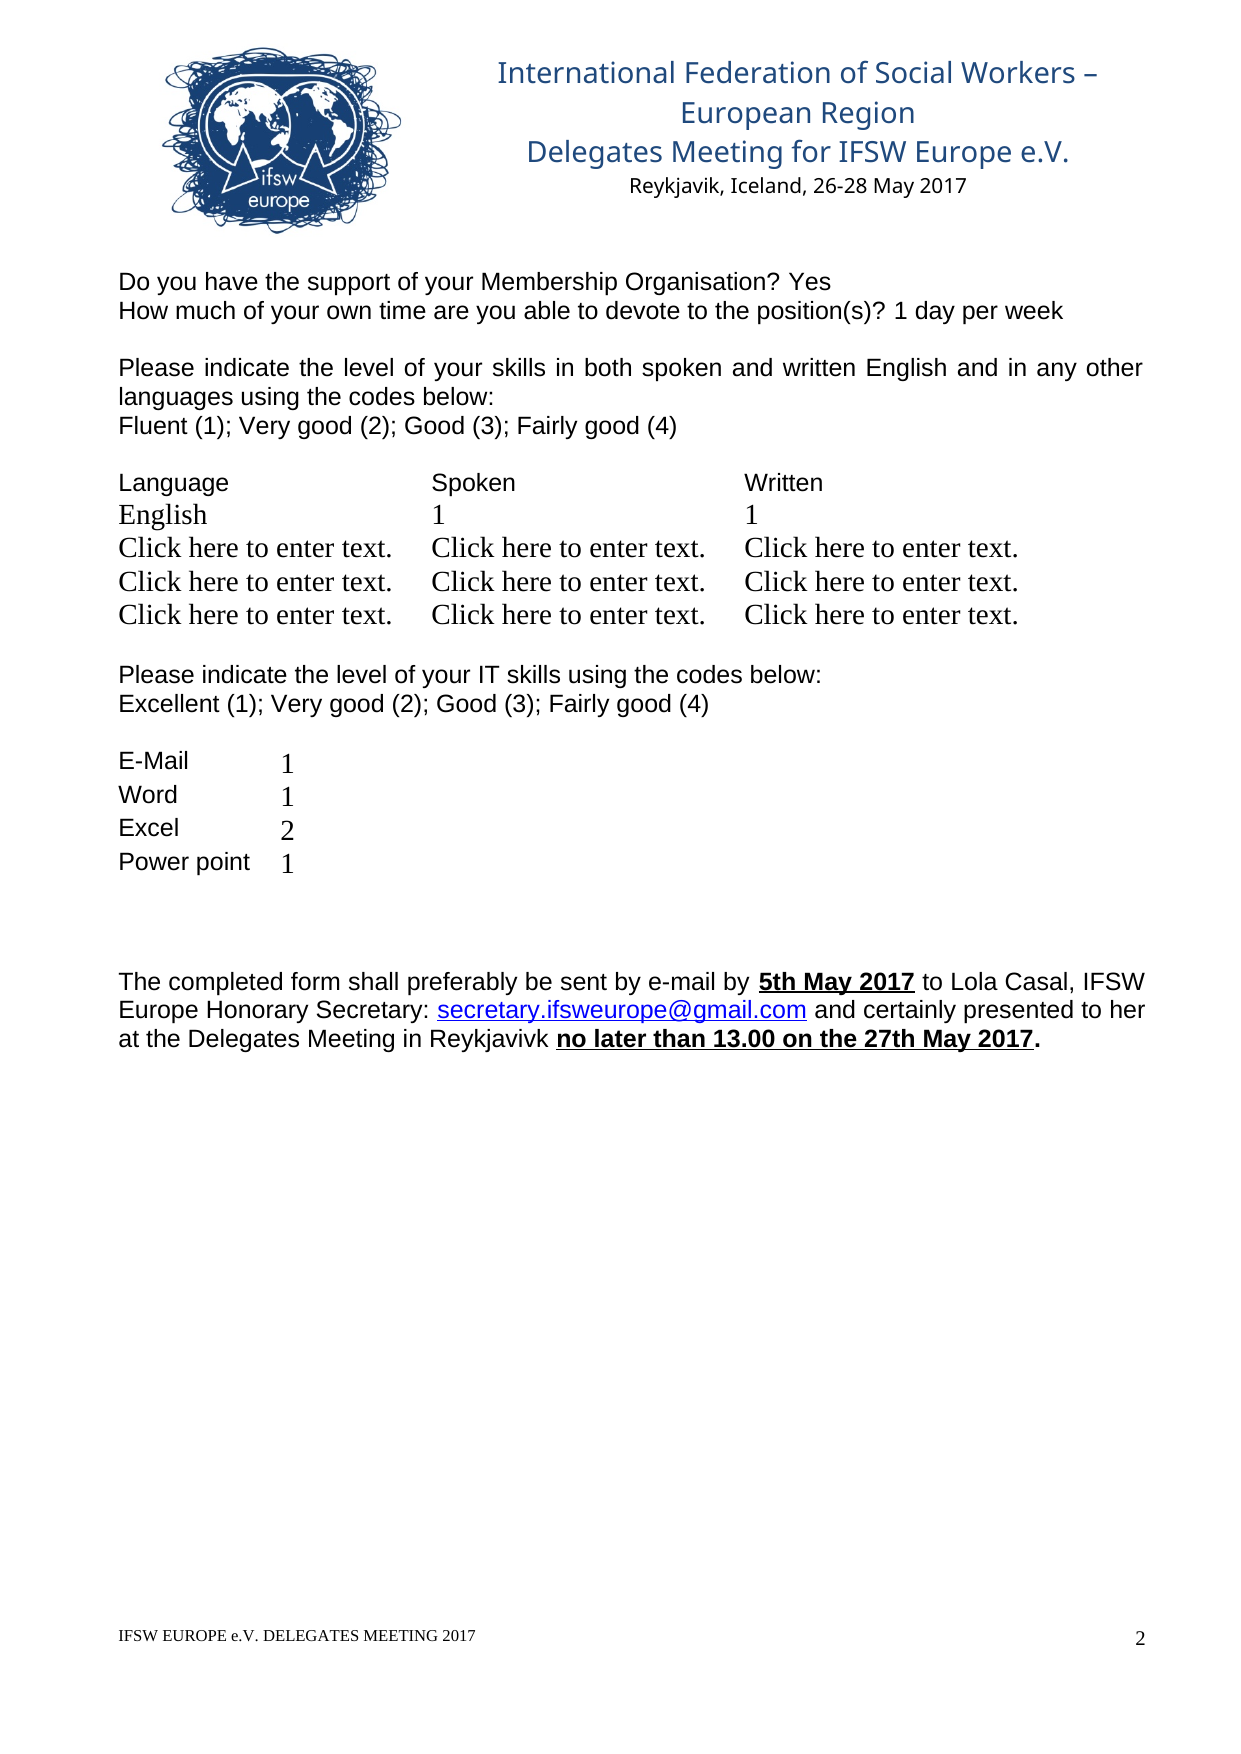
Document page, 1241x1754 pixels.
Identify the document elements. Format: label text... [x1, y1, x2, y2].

table_cell Power point [107, 847, 269, 880]
table_header Spoken [420, 468, 733, 497]
table_cell Excel [107, 813, 269, 847]
table_header Written [733, 468, 1046, 497]
table_cell Word [107, 780, 269, 813]
text Please indicate the level of your IT skills using the codes below: [118, 660, 1146, 688]
picture [115, 18, 444, 265]
text Excellent (1); Very good (2); Good (3); Fairly good (4) [118, 688, 1146, 717]
text Do you have the support of your Membership Organisation? [118, 267, 1146, 296]
table_header E-Mail [107, 746, 269, 779]
text The completed form shall preferably be sent by e-mail by 5th May 2017 to Lola Casal, IFSW Europe Honorary Secretary: secretary.ifsweurope@gmail.com and certainly presented to her at the Delegates Meeting in Reykjavivk no later than 13.00 on the 27th May 2017. [118, 966, 1146, 1053]
table_header Language [107, 468, 420, 497]
text Please indicate the level of your skills in both spoken and written English and in any other languages using the codes below: [118, 353, 1146, 411]
text How much of your own time are you able to devote to the position(s)? [118, 296, 1146, 324]
text Fluent (1); Very good (2); Good (3); Fairly good (4) [118, 411, 1146, 439]
